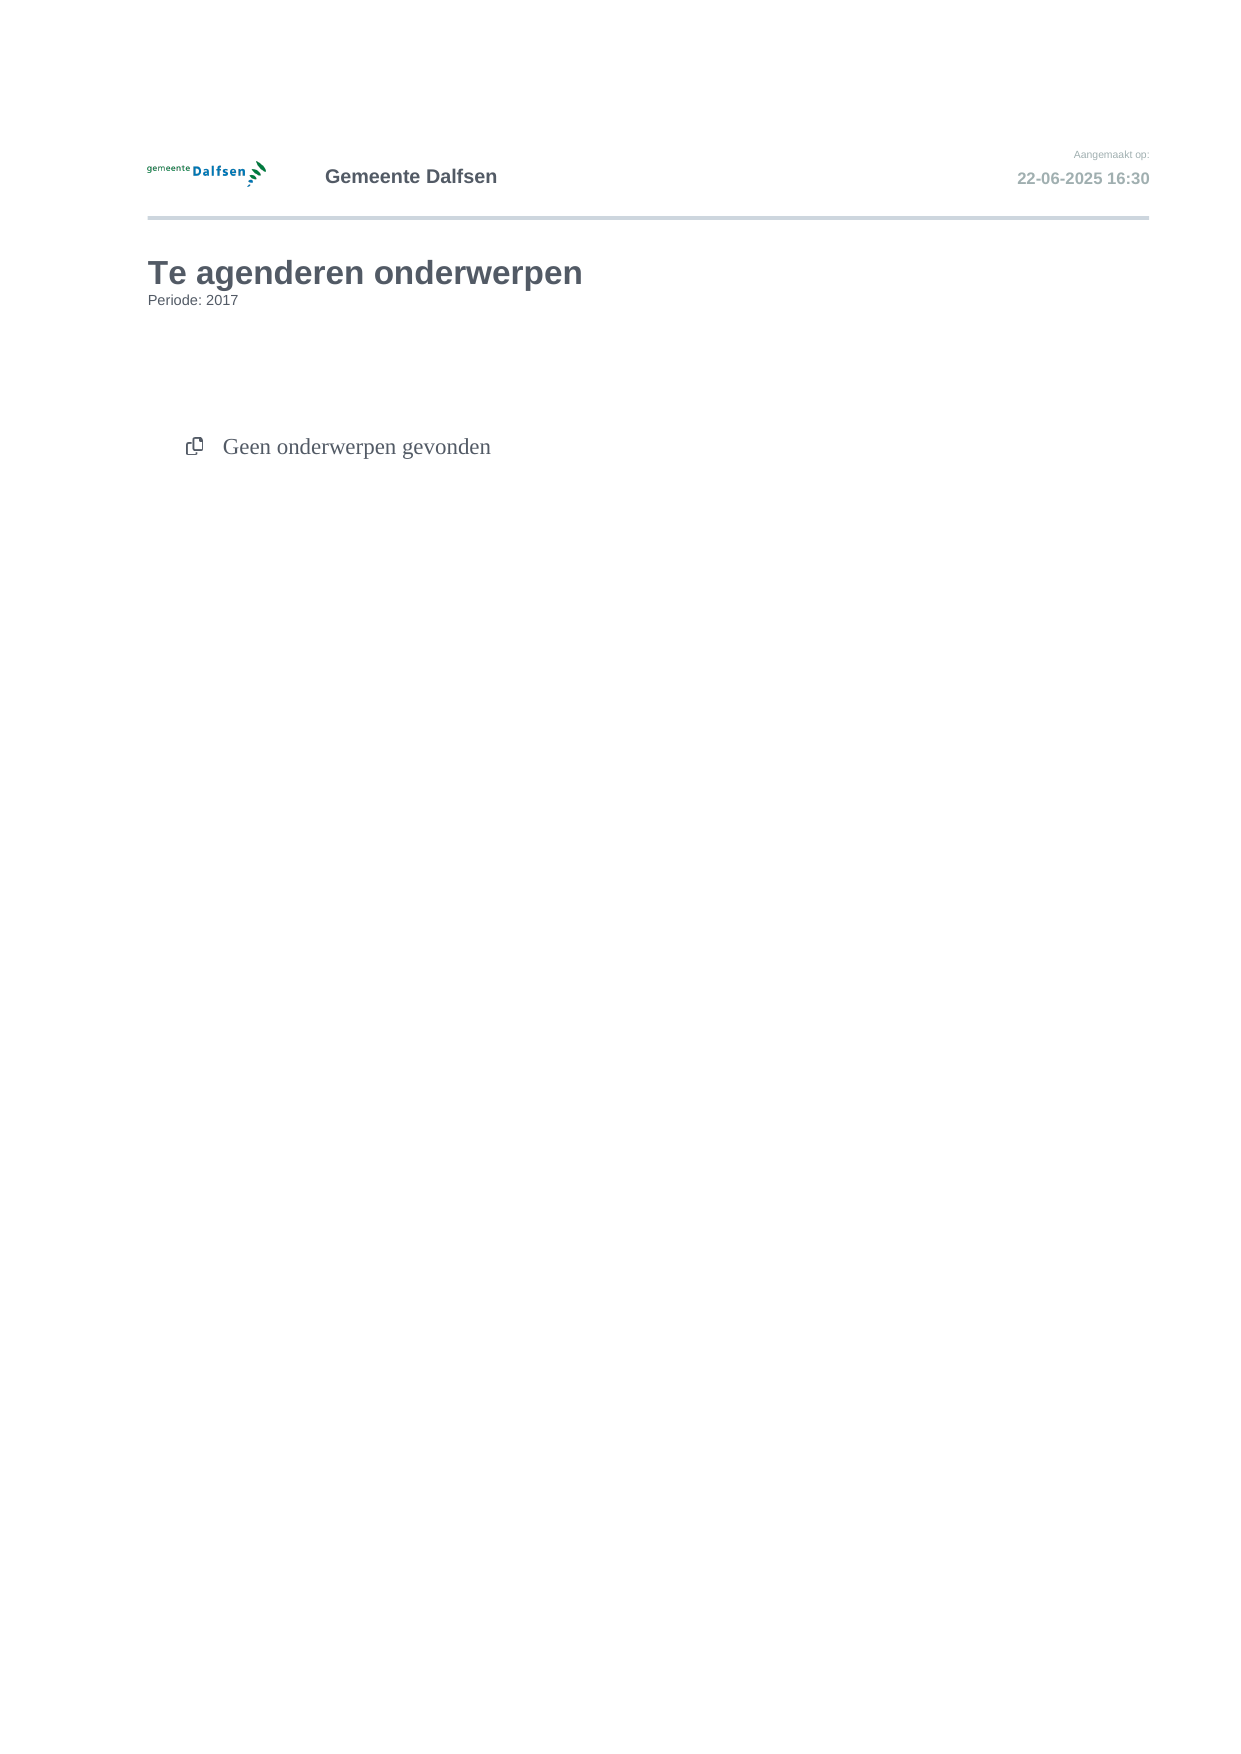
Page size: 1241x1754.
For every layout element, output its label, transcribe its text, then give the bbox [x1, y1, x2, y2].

picture [186, 437, 203, 455]
table_cell Periode: 2017 [148, 292, 727, 325]
table_cell 22-06-2025 16:30 [727, 161, 1149, 188]
table_header Te agenderen onderwerpen [148, 245, 727, 292]
table_header Aangemaakt op: [727, 148, 1149, 161]
table_header [148, 148, 325, 188]
list Geen onderwerpen gevonden [185, 433, 1093, 459]
picture [147, 161, 266, 187]
table_header Gemeente Dalfsen [325, 148, 727, 188]
picture [147, 216, 1150, 220]
